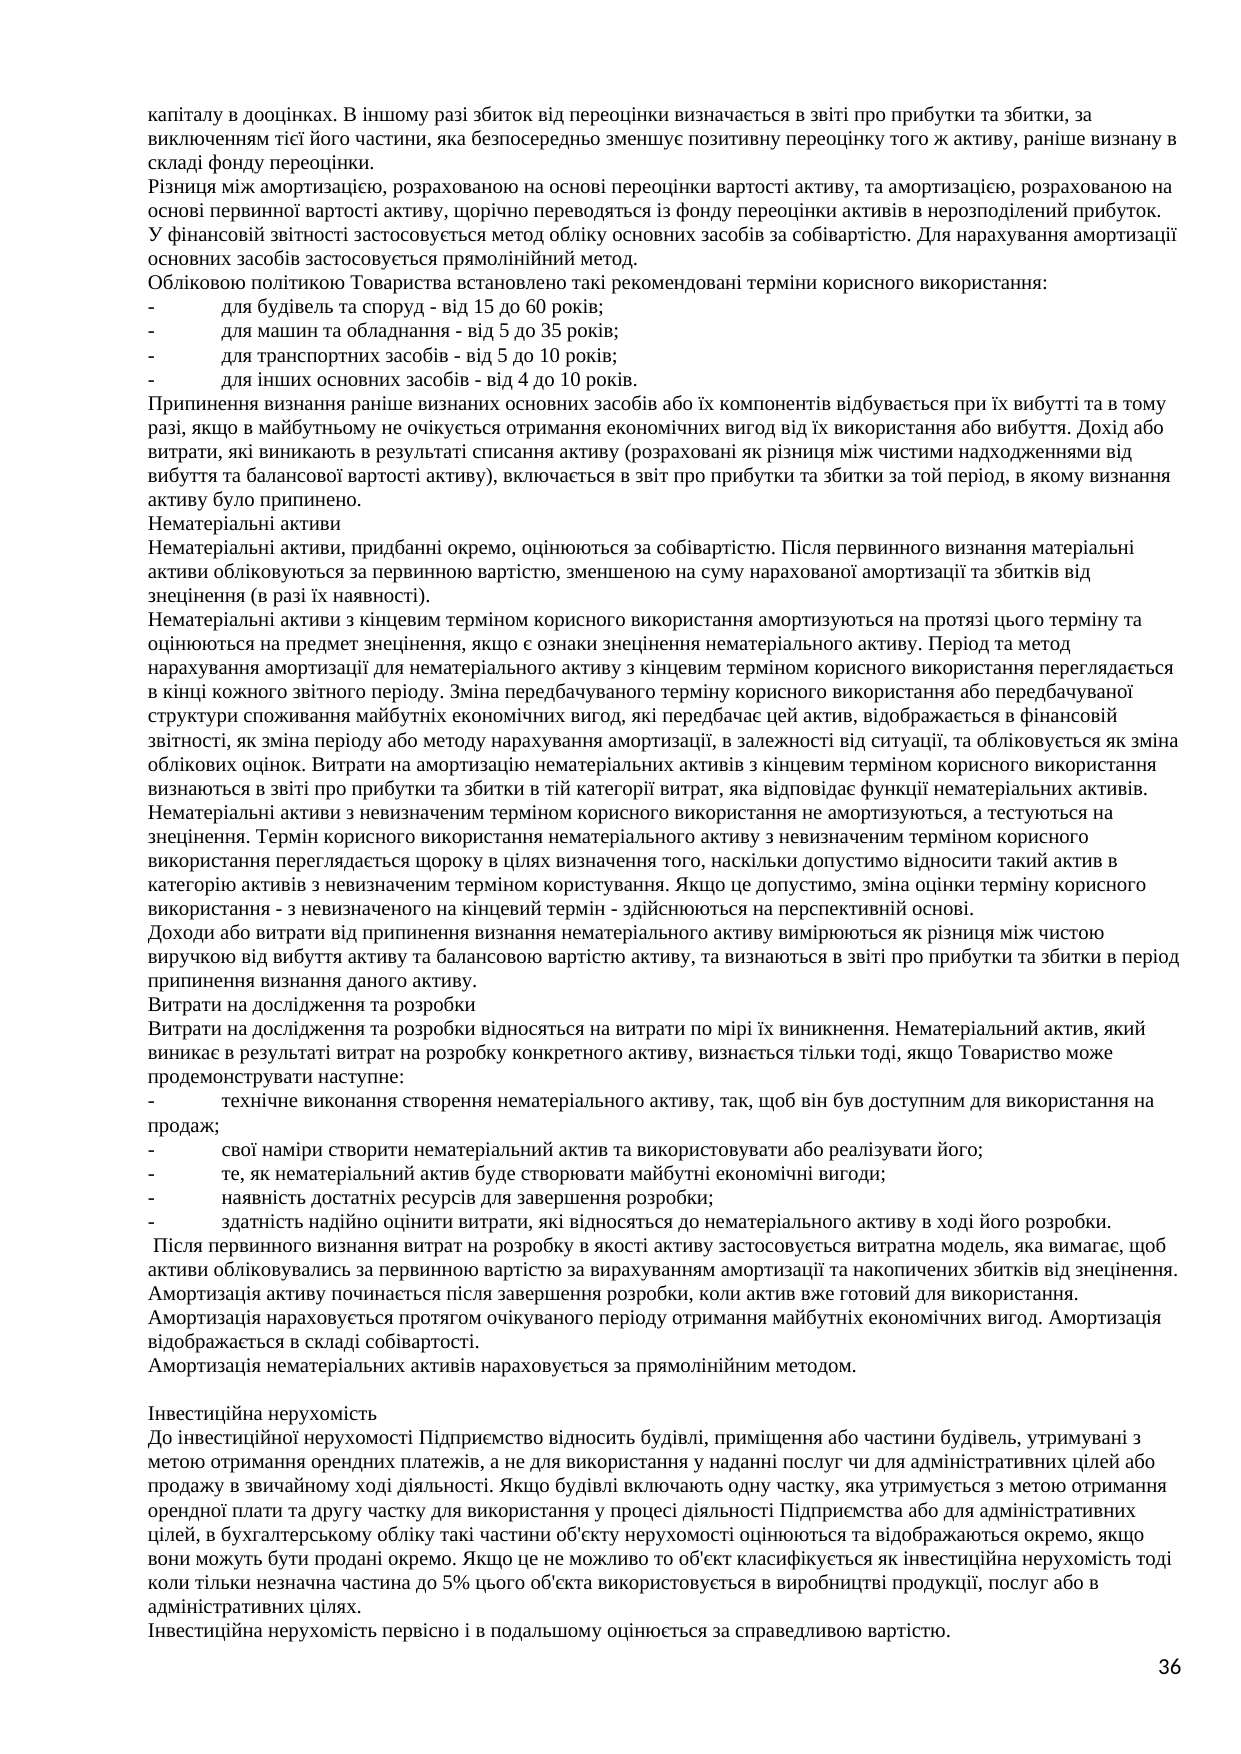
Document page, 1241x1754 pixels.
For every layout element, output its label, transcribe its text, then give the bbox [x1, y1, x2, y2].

text Припинення визнання раніше визнаних основних засобів або їх компонентів відбувається при їх вибутті та в тому разі, якщо в майбутньому не очікується отримання економічних вигод від їх використання або вибуття. Дохід або витрати, які виникають в результаті списання активу (розраховані як різниця між чистими надходженнями від вибуття та балансової вартості активу), включається в звіт про прибутки та збитки за той період, в якому визнання активу було припинено. [148, 391, 1181, 511]
text - наявність достатніх ресурсів для завершення розробки; [148, 1185, 1181, 1209]
text - технічне виконання створення нематеріального активу, так, щоб він був доступним для використання на продаж; [148, 1088, 1181, 1137]
text - здатність надійно оцінити витрати, які відносяться до нематеріального активу в ході його розробки. [148, 1209, 1181, 1233]
text Після первинного визнання витрат на розробку в якості активу застосовується витратна модель, яка вимагає, щоб активи обліковувались за первинною вартістю за вирахуванням амортизації та накопичених збитків від знецінення. Амортизація активу починається після завершення розробки, коли актив вже готовий для використання. Амортизація нараховується протягом очікуваного періоду отримання майбутніх економічних вигод. Амортизація відображається в складі собівартості. [148, 1233, 1181, 1353]
text - для машин та обладнання - від 5 до 35 років; [148, 318, 1181, 342]
text Нематеріальні активи з невизначеним терміном корисного використання не амортизуються, а тестуються на знецінення. Термін корисного використання нематеріального активу з невизначеним терміном корисного використання переглядається щороку в цілях визначення того, наскільки допустимо відносити такий актив в категорію активів з невизначеним терміном користування. Якщо це допустимо, зміна оцінки терміну корисного використання - з невизначеного на кінцевий термін - здійснюються на перспективній основі. [148, 800, 1181, 920]
text Нематеріальні активи [148, 511, 1181, 535]
text Доходи або витрати від припинення визнання нематеріального активу вимірюються як різниця між чистою виручкою від вибуття активу та балансовою вартістю активу, та визнаються в звіті про прибутки та збитки в період припинення визнання даного активу. [148, 920, 1181, 992]
text - те, як нематеріальний актив буде створювати майбутні економічні вигоди; [148, 1161, 1181, 1185]
text - свої наміри створити нематеріальний актив та використовувати або реалізувати його; [148, 1137, 1181, 1161]
text Витрати на дослідження та розробки [148, 992, 1181, 1016]
text Обліковою політикою Товариства встановлено такі рекомендовані терміни корисного використання: [148, 270, 1181, 294]
text У фінансовій звітності застосовується метод обліку основних засобів за собівартістю. Для нарахування амортизації основних засобів застосовується прямолінійний метод. [148, 222, 1181, 270]
text Амортизація нематеріальних активів нараховується за прямолінійним методом. [148, 1353, 1181, 1377]
text - для інших основних засобів - від 4 до 10 років. [148, 367, 1181, 391]
text Витрати на дослідження та розробки відносяться на витрати по мірі їх виникнення. Нематеріальний актив, який виникає в результаті витрат на розробку конкретного активу, визнається тільки тоді, якщо Товариство може продемонструвати наступне: [148, 1016, 1181, 1088]
text - для транспортних засобів - від 5 до 10 років; [148, 342, 1181, 367]
text Інвестиційна нерухомість [148, 1401, 1181, 1425]
text Інвестиційна нерухомість первісно і в подальшому оцінюється за справедливою вартістю. [148, 1618, 1181, 1642]
text Нематеріальні активи з кінцевим терміном корисного використання амортизуються на протязі цього терміну та оцінюються на предмет знецінення, якщо є ознаки знецінення нематеріального активу. Період та метод нарахування амортизації для нематеріального активу з кінцевим терміном корисного використання переглядається в кінці кожного звітного періоду. Зміна передбачуваного терміну корисного використання або передбачуваної структури споживання майбутніх економічних вигод, які передбачає цей актив, відображається в фінансовій звітності, як зміна періоду або методу нарахування амортизації, в залежності від ситуації, та обліковується як зміна облікових оцінок. Витрати на амортизацію нематеріальних активів з кінцевим терміном корисного використання визнаються в звіті про прибутки та збитки в тій категорії витрат, яка відповідає функції нематеріальних активів. [148, 607, 1181, 800]
text - для будівель та споруд - від 15 до 60 років; [148, 294, 1181, 318]
text Нематеріальні активи, придбанні окремо, оцінюються за собівартістю. Після первинного визнання матеріальні активи обліковуються за первинною вартістю, зменшеною на суму нарахованої амортизації та збитків від знецінення (в разі їх наявності). [148, 535, 1181, 607]
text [148, 102, 1181, 174]
text До інвестиційної нерухомості Підприємство відносить будівлі, приміщення або частини будівель, утримувані з метою отримання орендних платежів, а не для використання у наданні послуг чи для адміністративних цілей або продажу в звичайному ході діяльності. Якщо будівлі включають одну частку, яка утримується з метою отримання орендної плати та другу частку для використання у процесі діяльності Підприємства або для адміністративних цілей, в бухгалтерському обліку такі частини об'єкту нерухомості оцінюються та відображаються окремо, якщо вони можуть бути продані окремо. Якщо це не можливо то об'єкт класифікується як інвестиційна нерухомість тоді коли тільки незначна частина до 5% цього об'єкта використовується в виробництві продукції, послуг або в адміністративних цілях. [148, 1425, 1181, 1618]
text Різниця між амортизацією, розрахованою на основі переоцінки вартості активу, та амортизацією, розрахованою на основі первинної вартості активу, щорічно переводяться із фонду переоцінки активів в нерозподілений прибуток. [148, 174, 1181, 222]
